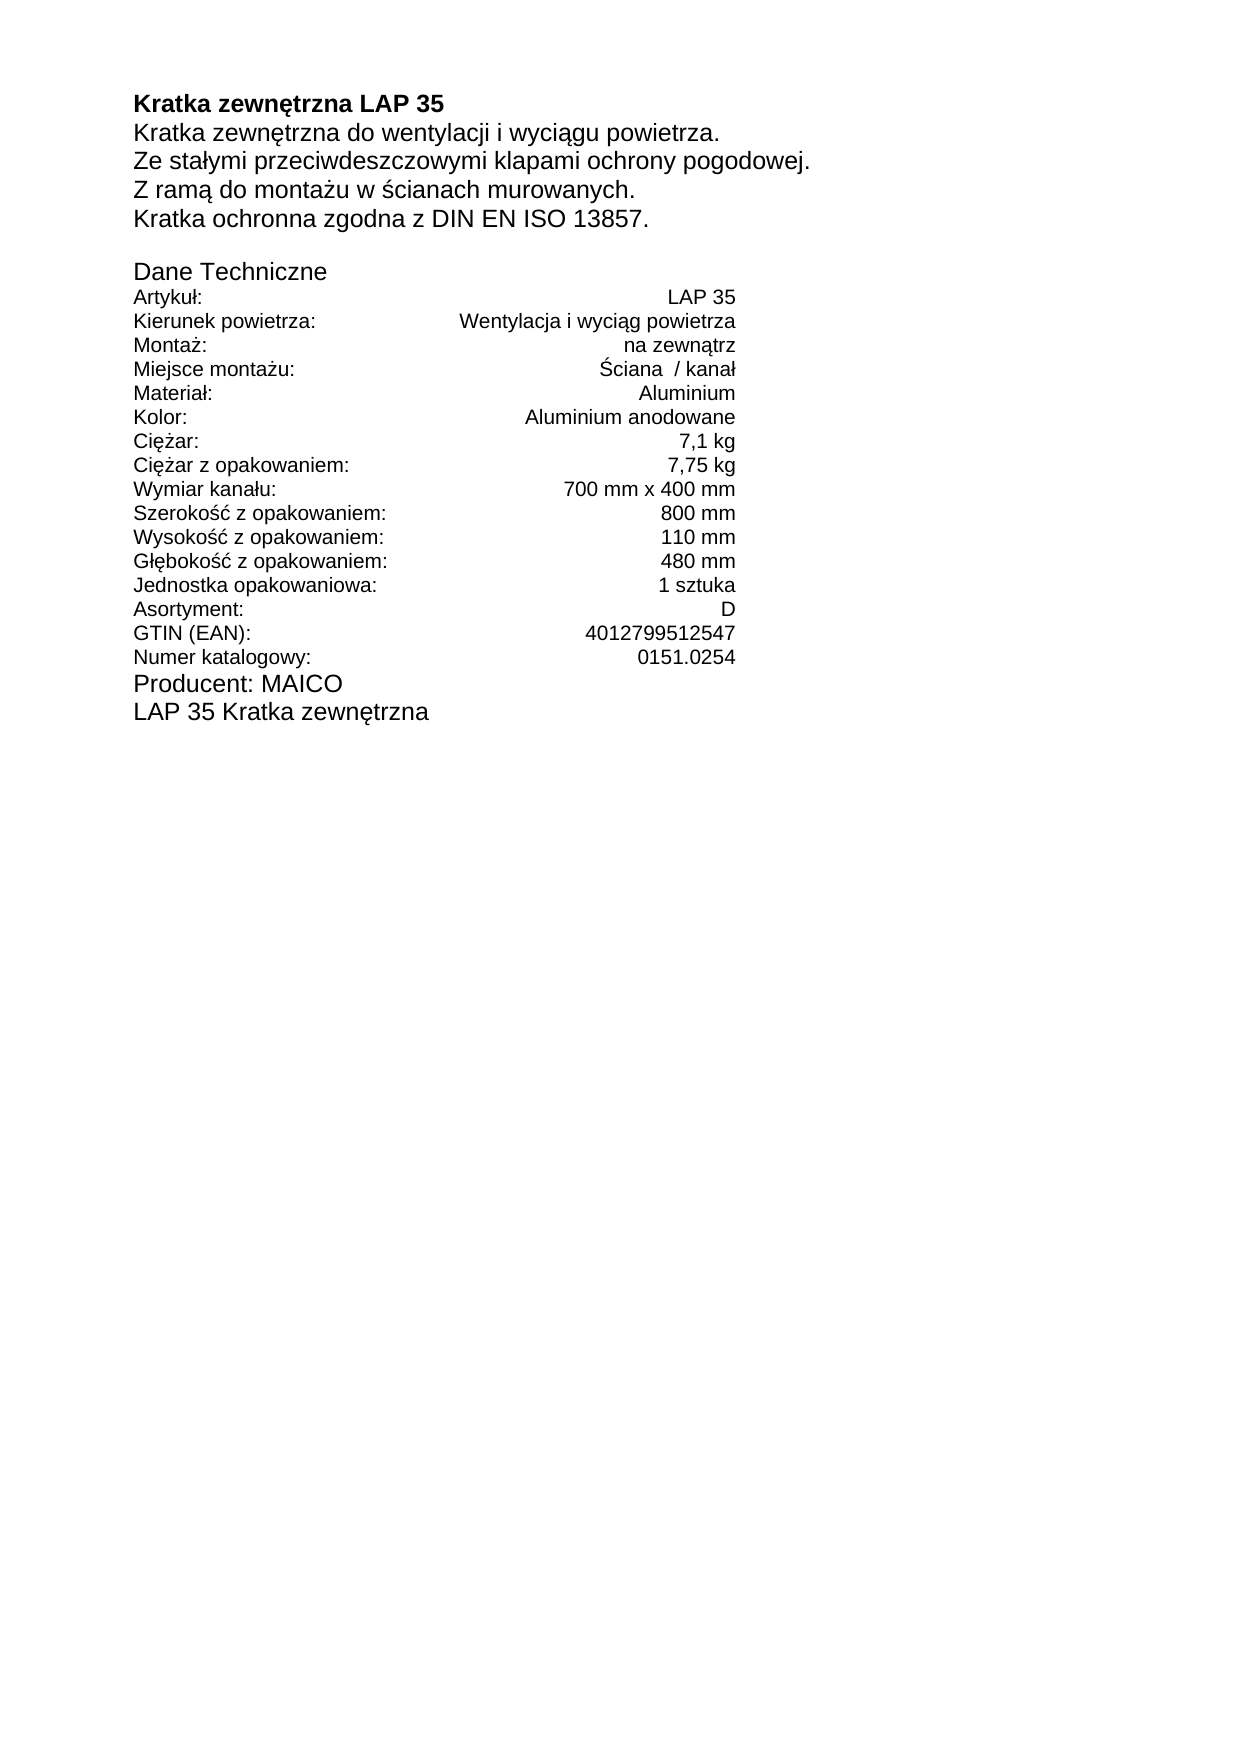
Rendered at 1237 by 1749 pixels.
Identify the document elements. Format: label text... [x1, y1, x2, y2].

table_cell Aluminium [434, 381, 747, 405]
table_cell Asortyment: [122, 597, 434, 621]
table_cell Kolor: [122, 405, 434, 429]
table_cell Kierunek powietrza: [122, 309, 434, 333]
table_cell GTIN (EAN): [122, 621, 434, 644]
table_cell Ciężar z opakowaniem: [122, 453, 434, 477]
table_cell Ciężar: [122, 429, 434, 453]
table_cell 480 mm [434, 549, 747, 573]
table_cell 7,75 kg [434, 453, 747, 477]
table_cell Jednostka opakowaniowa: [122, 573, 434, 597]
table_cell 1 sztuka [434, 573, 747, 597]
table_cell Wentylacja i wyciąg powietrza [434, 309, 747, 333]
text Kratka ochronna zgodna z DIN EN ISO 13857. [133, 204, 1148, 232]
table_cell 700 mm x 400 mm [434, 477, 747, 501]
table_cell 4012799512547 [434, 621, 747, 644]
text Ze stałymi przeciwdeszczowymi klapami ochrony pogodowej. [133, 146, 1148, 175]
table_cell 800 mm [434, 501, 747, 525]
table_cell Miejsce montażu: [122, 357, 434, 381]
table_header Artykuł: [122, 285, 434, 309]
text Kratka zewnętrzna do wentylacji i wyciągu powietrza. [133, 117, 1148, 146]
table_cell Ściana / kanał [434, 357, 747, 381]
table_cell 7,1 kg [434, 429, 747, 453]
table_cell Szerokość z opakowaniem: [122, 501, 434, 525]
text LAP 35 Kratka zewnętrzna [133, 697, 1148, 726]
text Z ramą do montażu w ścianach murowanych. [133, 175, 1148, 204]
table_cell Materiał: [122, 381, 434, 405]
table_cell Numer katalogowy: [122, 645, 434, 668]
table_cell na zewnątrz [434, 333, 747, 357]
table_cell 110 mm [434, 525, 747, 549]
table_cell D [434, 597, 747, 621]
text Kratka zewnętrzna LAP 35 [133, 89, 1148, 117]
table_cell Aluminium anodowane [434, 405, 747, 429]
table_cell Wymiar kanału: [122, 477, 434, 501]
table_header LAP 35 [434, 285, 747, 309]
text Dane Techniczne [133, 256, 1148, 285]
text Producent: MAICO [133, 668, 1148, 697]
table_cell Głębokość z opakowaniem: [122, 549, 434, 573]
table_cell 0151.0254 [434, 645, 747, 668]
table_cell Montaż: [122, 333, 434, 357]
table_cell Wysokość z opakowaniem: [122, 525, 434, 549]
